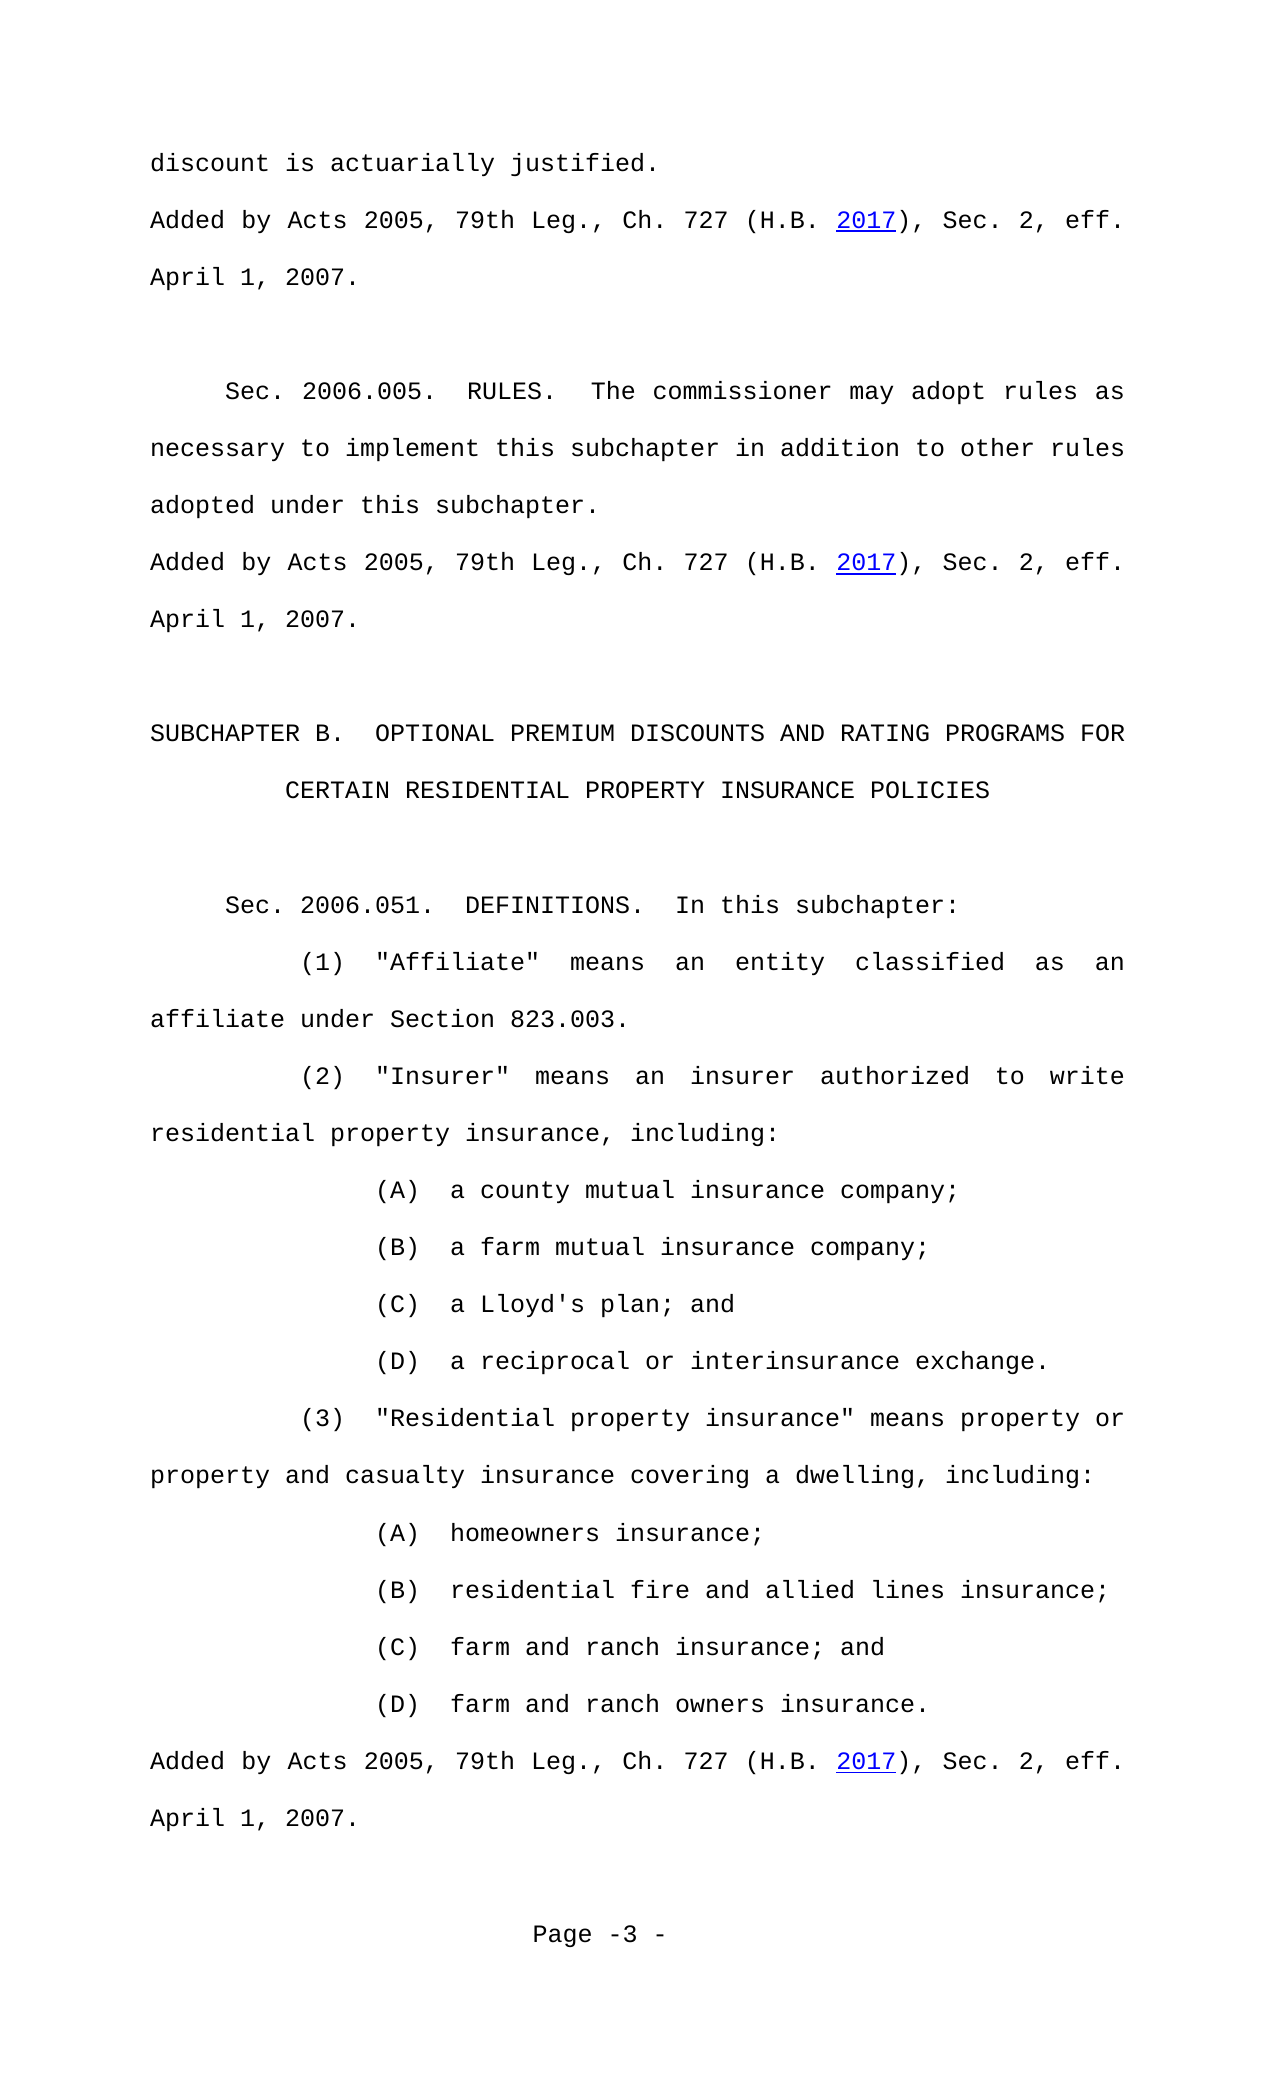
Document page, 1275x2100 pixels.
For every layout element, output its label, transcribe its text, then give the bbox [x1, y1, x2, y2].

text (D) a reciprocal or interinsurance exchange. [150, 1349, 1125, 1377]
text (D) farm and ranch owners insurance. [150, 1691, 1125, 1720]
text (B) a farm mutual insurance company; [150, 1234, 1125, 1263]
text (1) "Affiliate" means an entity classified as an affiliate under Section 823.003. [150, 949, 1125, 1035]
text (B) residential fire and allied lines insurance; [150, 1577, 1125, 1606]
text Added by Acts 2005, 79th Leg., Ch. 727 (H.B. 2017), Sec. 2, eff. April 1, 2007. [150, 549, 1125, 635]
text (2) "Insurer" means an insurer authorized to write residential property insurance, including: [150, 1063, 1125, 1149]
text (A) homeowners insurance; [150, 1520, 1125, 1548]
text Added by Acts 2005, 79th Leg., Ch. 727 (H.B. 2017), Sec. 2, eff. April 1, 2007. [150, 1748, 1125, 1834]
text Sec. 2006.051. DEFINITIONS. In this subchapter: [150, 892, 1125, 921]
text (3) "Residential property insurance" means property or property and casualty insurance covering a dwelling, including: [150, 1406, 1125, 1491]
text (C) a Lloyd's plan; and [150, 1292, 1125, 1320]
text SUBCHAPTER B. OPTIONAL PREMIUM DISCOUNTS AND RATING PROGRAMS FOR CERTAIN RESIDENTIAL PROPERTY INSURANCE POLICIES [150, 721, 1125, 806]
text Added by Acts 2005, 79th Leg., Ch. 727 (H.B. 2017), Sec. 2, eff. April 1, 2007. [150, 207, 1125, 293]
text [150, 150, 1125, 178]
text (C) farm and ranch insurance; and [150, 1634, 1125, 1663]
text Sec. 2006.005. RULES. The commissioner may adopt rules as necessary to implement this subchapter in addition to other rules adopted under this subchapter. [150, 378, 1125, 521]
text (A) a county mutual insurance company; [150, 1177, 1125, 1206]
